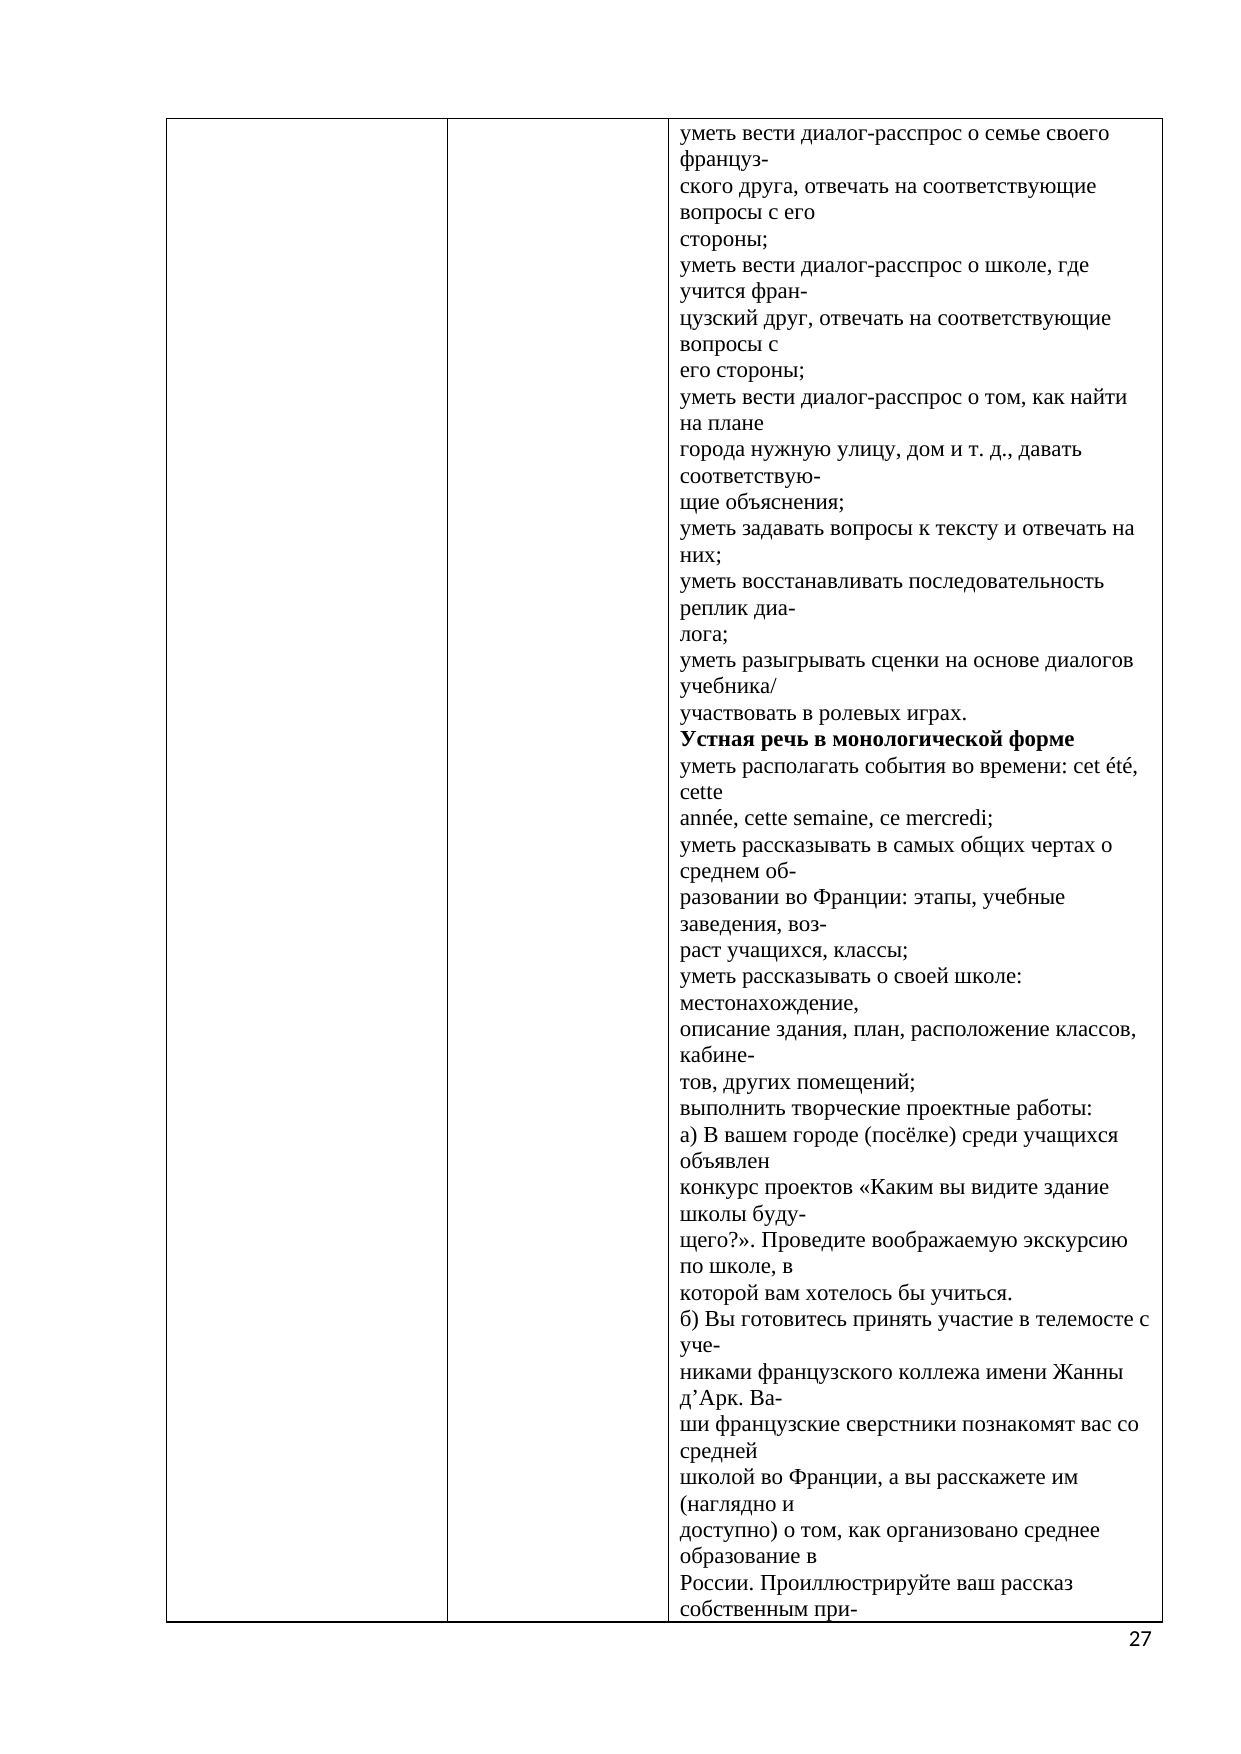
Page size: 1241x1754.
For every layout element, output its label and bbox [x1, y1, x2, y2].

table_cell [167, 119, 447, 1621]
table_cell [448, 119, 668, 1621]
table_cell [669, 119, 1162, 1621]
